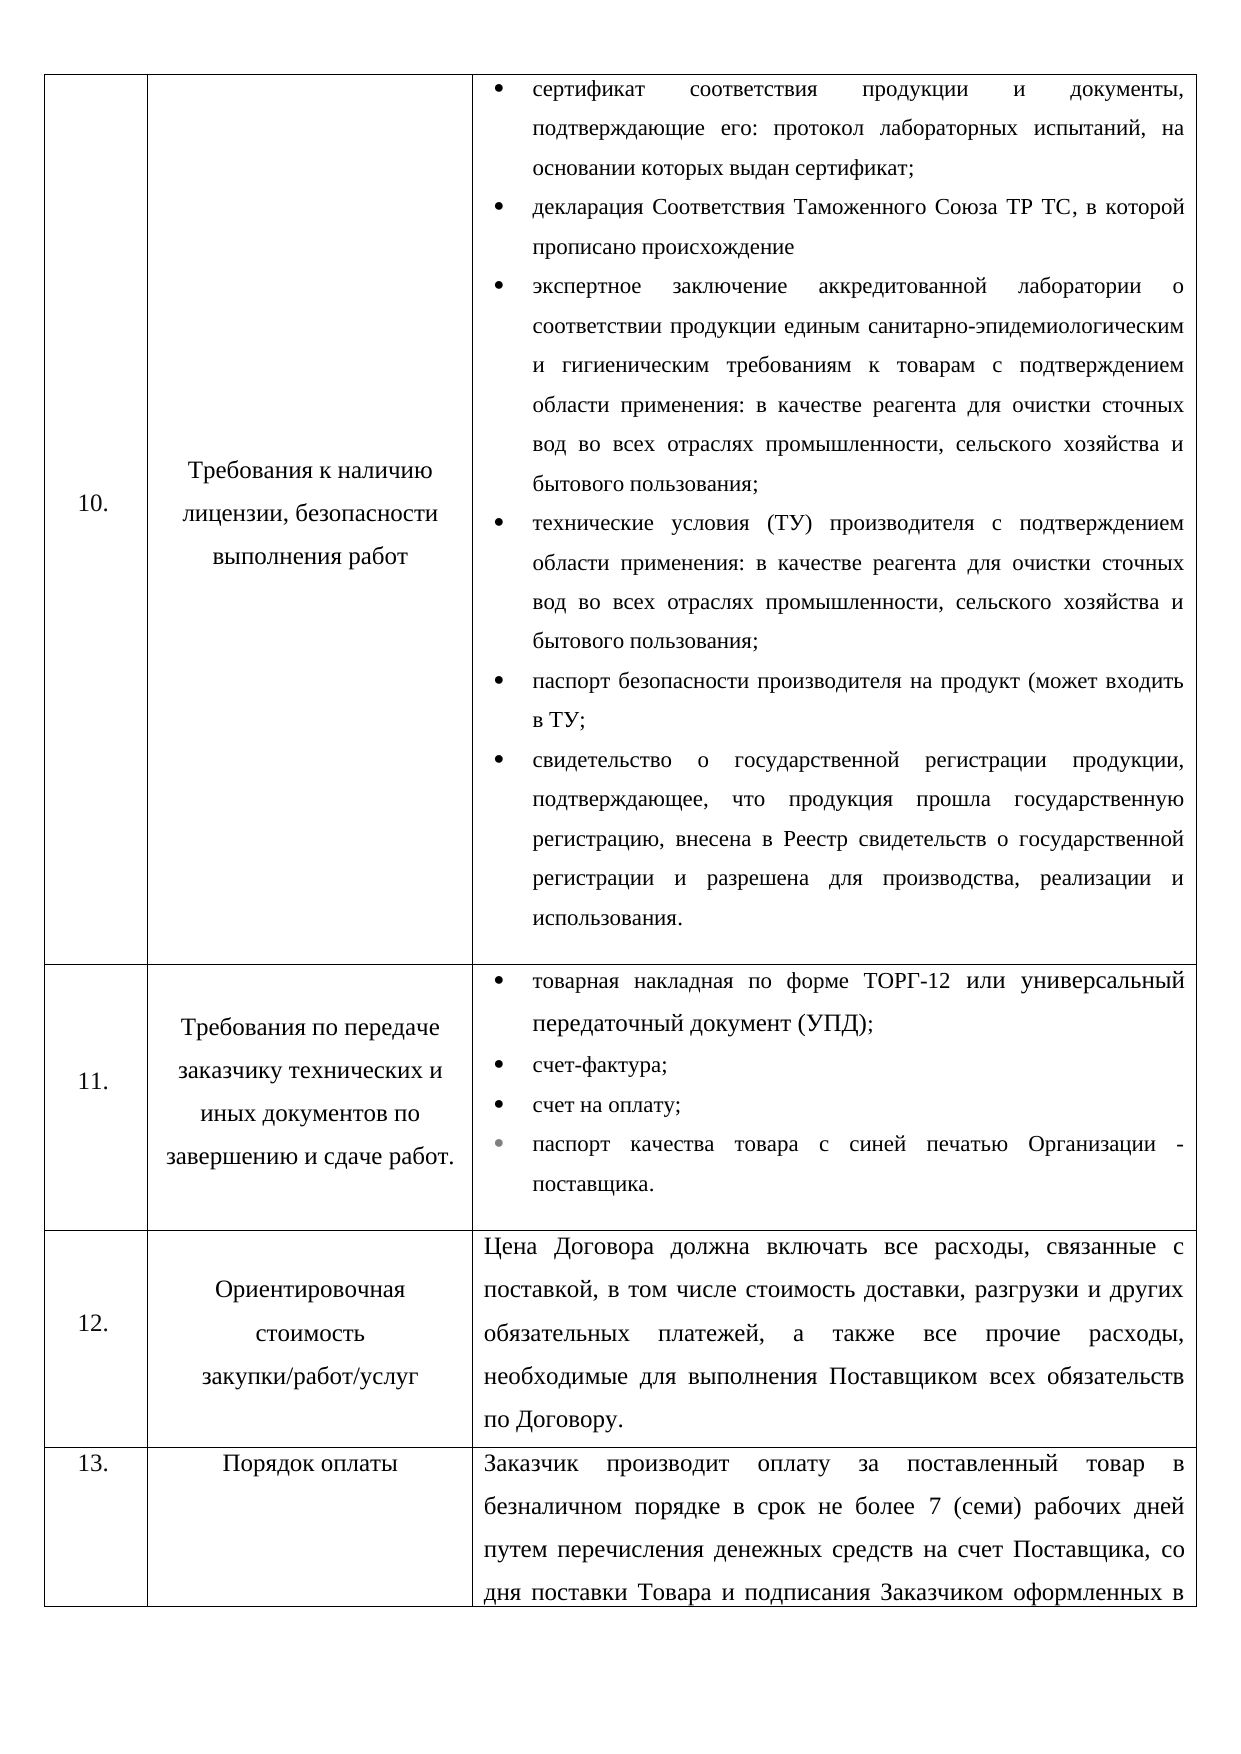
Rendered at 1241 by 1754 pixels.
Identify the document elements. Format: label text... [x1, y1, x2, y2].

table_cell Ориентировочная стоимость закупки/работ/услуг [148, 1231, 472, 1447]
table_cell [473, 1448, 1196, 1606]
table_cell сертификат соответствия продукции и документы, подтверждающие его: протокол лабораторных испытаний, на основании которых выдан сертификат; декларация Соответствия Таможенного Союза ТР ТС, в которой прописано происхождение экспертное заключение аккредитованной лаборатории о соответствии продукции единым санитарно-эпидемиологическим и гигиеническим требованиям к товарам с подтверждением области применения: в качестве реагента для очистки сточных вод во всех отраслях промышленности, сельского хозяйства и бытового пользования; технические условия (ТУ) производителя с подтверждением области применения: в качестве реагента для очистки сточных вод во всех отраслях промышленности, сельского хозяйства и бытового пользования; паспорт безопасности производителя на продукт (может входить в ТУ; свидетельство о государственной регистрации продукции, подтверждающее, что продукция прошла государственную регистрацию, внесена в Реестр свидетельств о государственной регистрации и разрешена для производства, реализации и использования. [473, 75, 1196, 964]
table_cell Требования к наличию лицензии, безопасности выполнения работ [148, 75, 472, 964]
table_cell Цена Договора должна включать все расходы, связанные с поставкой, в том числе стоимость доставки, разгрузки и других обязательных платежей, а также все прочие расходы, необходимые для выполнения Поставщиком всех обязательств по Договору. [473, 1231, 1196, 1447]
table_cell товарная накладная по форме ТОРГ-12 или универсальный передаточный документ (УПД); счет-фактура; счет на оплату; паспорт качества товара с синей печатью Организации -поставщика. [473, 965, 1196, 1230]
table_cell Требования по передаче заказчику технических и иных документов по завершению и сдаче работ. [148, 965, 472, 1230]
table_cell [45, 75, 147, 964]
table_cell [45, 1448, 147, 1606]
table_cell [45, 1231, 147, 1447]
table_cell [45, 965, 147, 1230]
table_cell Порядок оплаты [148, 1448, 472, 1606]
